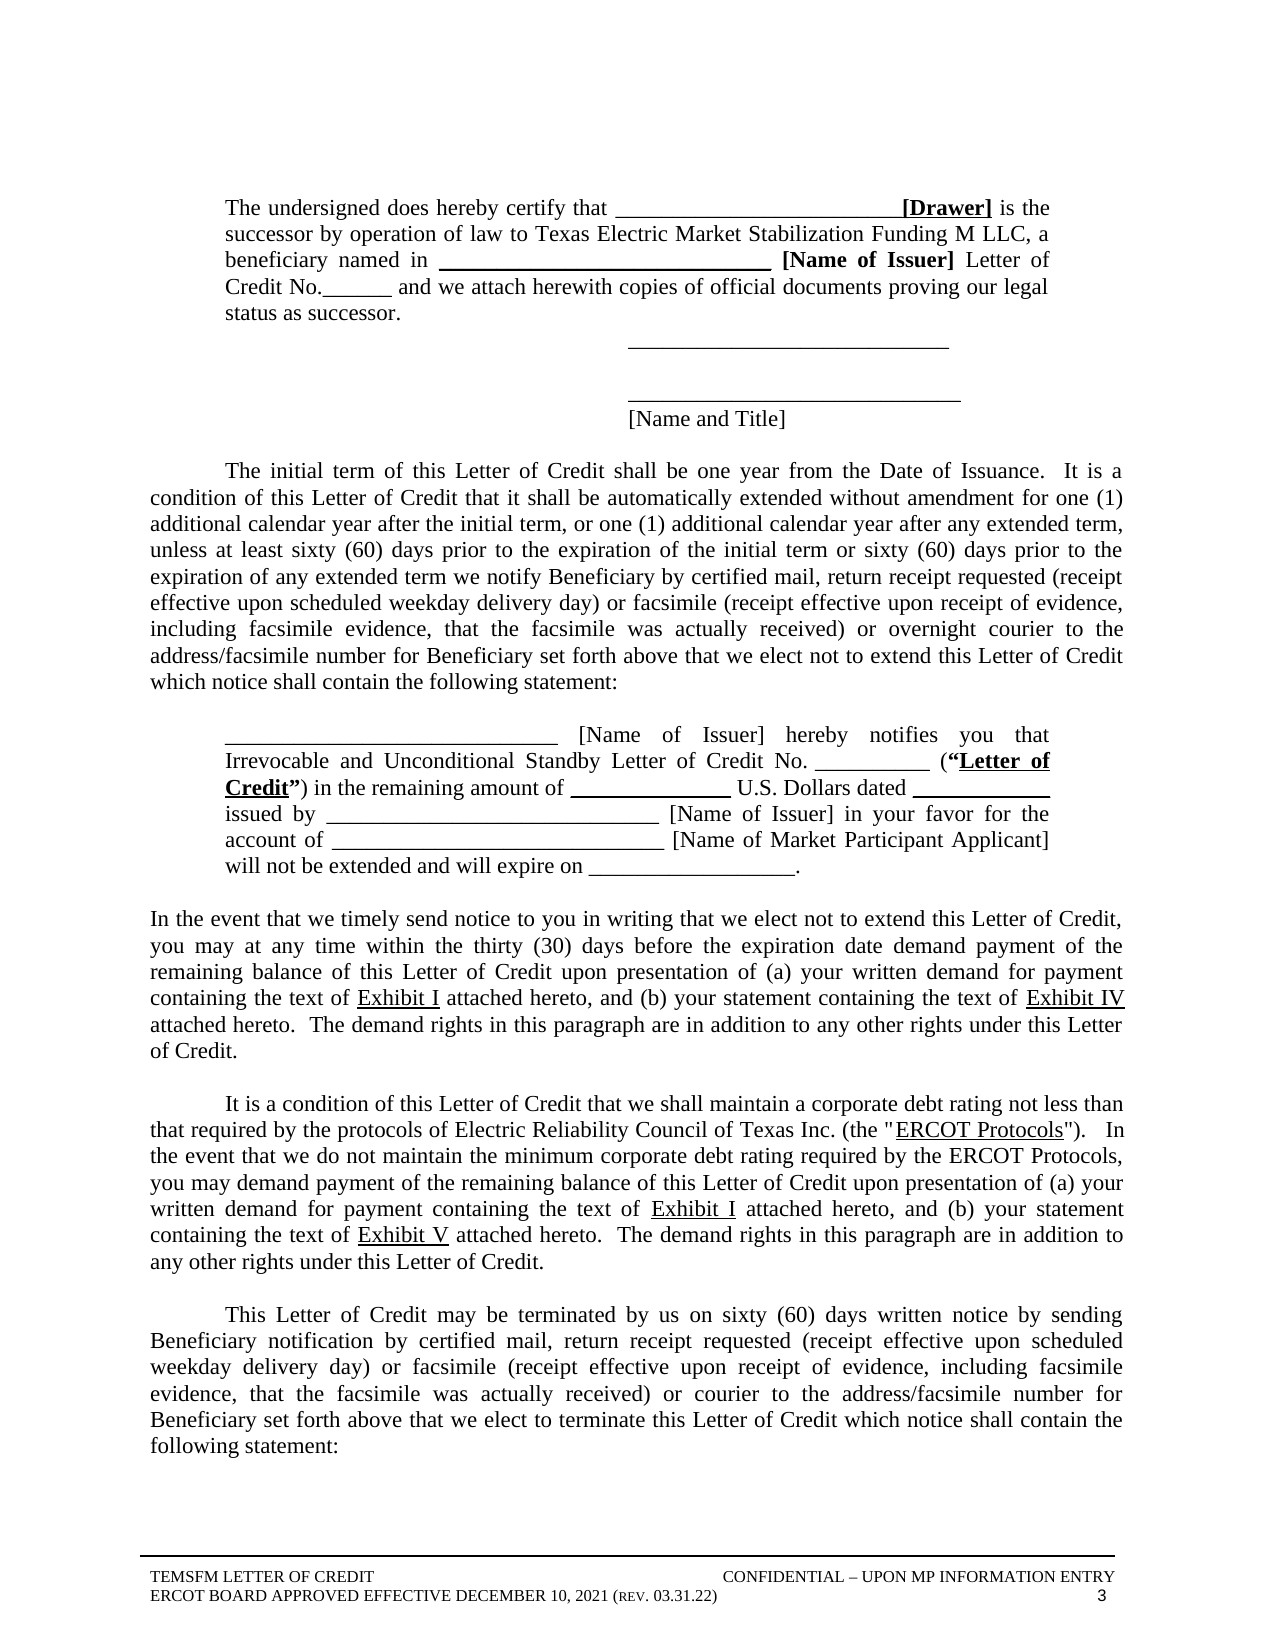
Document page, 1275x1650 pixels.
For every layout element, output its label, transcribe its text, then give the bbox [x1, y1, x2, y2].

text The undersigned does hereby certify that _________________________[Drawer] is the successor by operation of law to Texas Electric Market Stabilization Funding M LLC, a beneficiary named in _____________________________ [Name of Issuer] Letter of Credit No.______ and we attach herewith copies of official documents proving our legal status as successor. [150, 194, 1050, 326]
text The initial term of this Letter of Credit shall be one year from the Date of Issuance. It is a condition of this Letter of Credit that it shall be automatically extended without amendment for one (1) additional calendar year after the initial term, or one (1) additional calendar year after any extended term, unless at least sixty (60) days prior to the expiration of the initial term or sixty (60) days prior to the expiration of any extended term we notify Beneficiary by certified mail, return receipt requested (receipt effective upon scheduled weekday delivery day) or facsimile (receipt effective upon receipt of evidence, including facsimile evidence, that the facsimile was actually received) or overnight courier to the address/facsimile number for Beneficiary set forth above that we elect not to extend this Letter of Credit which notice shall contain the following statement: [150, 457, 1125, 694]
text _____________________________ [Name of Issuer] hereby notifies you that Irrevocable and Unconditional Standby Letter of Credit No. __________ (“Letter of Credit”) in the remaining amount of ______________ U.S. Dollars dated ____________ issued by _____________________________ [Name of Issuer] in your favor for the account of _____________________________ [Name of Market Participant Applicant] will not be extended and will expire on __________________. [225, 721, 1050, 879]
text In the event that we timely send notice to you in writing that we elect not to extend this Letter of Credit, you may at any time within the thirty (30) days before the expiration date demand payment of the remaining balance of this Letter of Credit upon presentation of (a) your written demand for payment containing the text of Exhibit I attached hereto, and (b) your statement containing the text of Exhibit IV attached hereto. The demand rights in this paragraph are in addition to any other rights under this Letter of Credit. [150, 905, 1125, 1063]
text It is a condition of this Letter of Credit that we shall maintain a corporate debt rating not less than that required by the protocols of Electric Reliability Council of Texas Inc. (the "ERCOT Protocols"). In the event that we do not maintain the minimum corporate debt rating required by the ERCOT Protocols, you may demand payment of the remaining balance of this Letter of Credit upon presentation of (a) your written demand for payment containing the text of Exhibit I attached hereto, and (b) your statement containing the text of Exhibit V attached hereto. The demand rights in this paragraph are in addition to any other rights under this Letter of Credit. [150, 1090, 1125, 1274]
text [Name and Title] [150, 404, 1125, 431]
text ____________________________ [150, 326, 1125, 352]
text _____________________________ [150, 378, 1125, 404]
text This Letter of Credit may be terminated by us on sixty (60) days written notice by sending Beneficiary notification by certified mail, return receipt requested (receipt effective upon scheduled weekday delivery day) or facsimile (receipt effective upon receipt of evidence, including facsimile evidence, that the facsimile was actually received) or courier to the address/facsimile number for Beneficiary set forth above that we elect to terminate this Letter of Credit which notice shall contain the following statement: [150, 1301, 1125, 1459]
